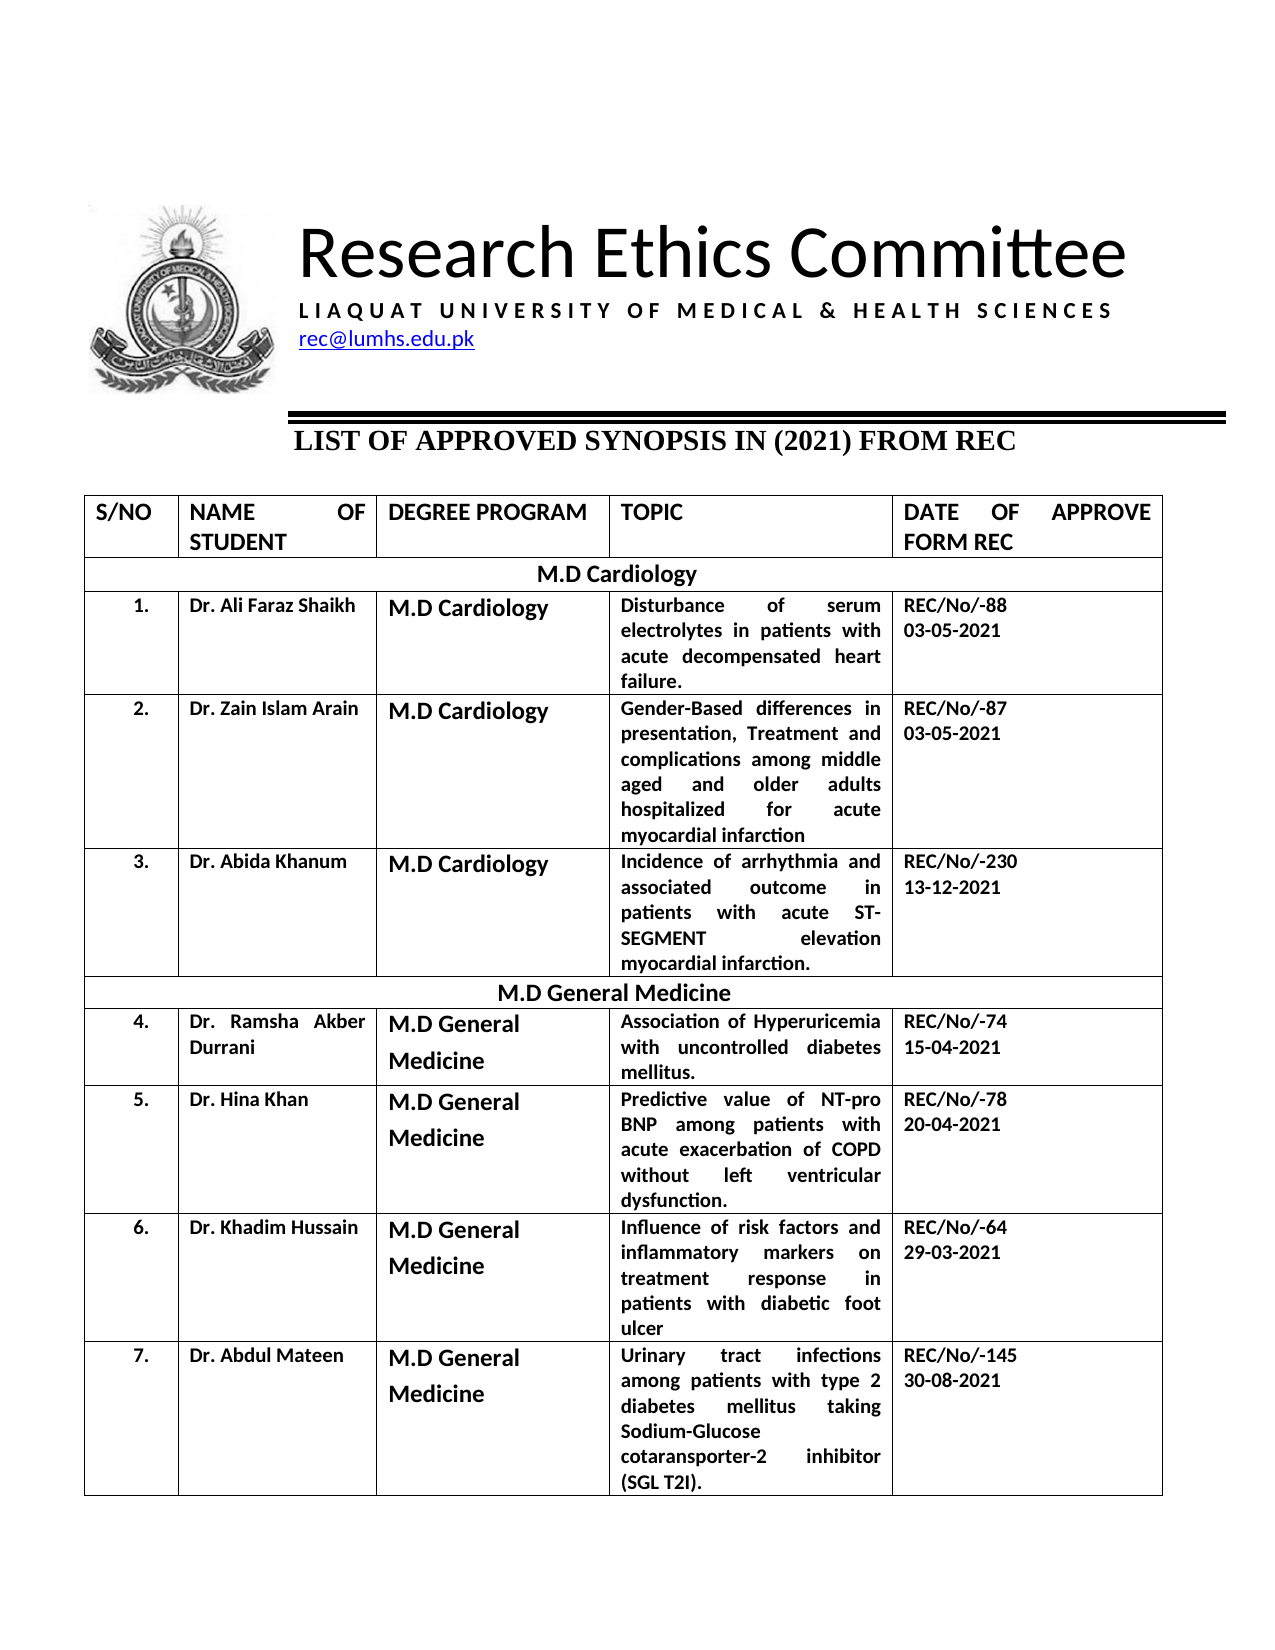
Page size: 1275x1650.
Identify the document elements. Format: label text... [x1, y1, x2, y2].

table_cell M.D Cardiology [377, 849, 609, 976]
table_cell Gender-Based differences in presentation, Treatment and complications among middle aged and older adults hospitalized for acute myocardial infarction [610, 695, 892, 847]
table_cell [85, 695, 178, 847]
table_header TOPIC [610, 496, 892, 557]
table_cell Dr. Ali Faraz Shaikh [179, 592, 376, 694]
table_header DEGREE PROGRAM [377, 496, 609, 557]
table_header [78, 205, 287, 411]
table_cell [85, 849, 178, 976]
table_cell [85, 1009, 178, 1085]
table_cell Dr. Ramsha Akber Durrani [179, 1009, 376, 1085]
table_cell Predictive value of NT-pro BNP among patients with acute exacerbation of COPD without left ventricular dysfunction. [610, 1086, 892, 1213]
table_cell [85, 592, 178, 694]
table_cell [85, 1214, 178, 1341]
table_cell [85, 1342, 178, 1494]
table_cell M.D General Medicine [377, 1009, 609, 1085]
table_cell M.D General Medicine [85, 977, 1162, 1007]
table_cell Dr. Hina Khan [179, 1086, 376, 1213]
table_cell M.D Cardiology [377, 695, 609, 847]
table_cell Association of Hyperuricemia with uncontrolled diabetes mellitus. [610, 1009, 892, 1085]
table_cell M.D Cardiology [377, 592, 609, 694]
table_header NAME OF STUDENT [179, 496, 376, 557]
table_cell Incidence of arrhythmia and associated outcome in patients with acute ST-SEGMENT elevation myocardial infarction. [610, 849, 892, 976]
table_cell REC/No/-88 03-05-2021 [893, 592, 1162, 694]
table_cell Dr. Abdul Mateen [179, 1342, 376, 1494]
table_cell Dr. Khadim Hussain [179, 1214, 376, 1341]
table_header S/NO [85, 496, 178, 557]
table_cell M.D Cardiology [85, 558, 1162, 591]
table_cell REC/No/-78 20-04-2021 [893, 1086, 1162, 1213]
table_header DATE OF APPROVE FORM REC [893, 496, 1162, 557]
table_cell Urinary tract infections among patients with type 2 diabetes mellitus taking Sodium-Glucose cotaransporter-2 inhibitor (SGL T2I). [610, 1342, 892, 1494]
table_cell REC/No/-64 29-03-2021 [893, 1214, 1162, 1341]
table_cell [85, 1086, 178, 1213]
table_cell Dr. Zain Islam Arain [179, 695, 376, 847]
table_cell Influence of risk factors and inflammatory markers on treatment response in patients with diabetic foot ulcer [610, 1214, 892, 1341]
table_cell M.D General Medicine [377, 1086, 609, 1213]
table_cell REC/No/-87 03-05-2021 [893, 695, 1162, 847]
table_cell Disturbance of serum electrolytes in patients with acute decompensated heart failure. [610, 592, 892, 694]
table_cell REC/No/-74 15-04-2021 [893, 1009, 1162, 1085]
text LIST OF APPROVED SYNOPSIS IN (2021) FROM REC [169, 423, 1134, 457]
table_cell M.D General Medicine [377, 1214, 609, 1341]
picture [88, 205, 277, 396]
table_cell REC/No/-145 30-08-2021 [893, 1342, 1162, 1494]
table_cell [377, 1342, 609, 1494]
table_cell REC/No/-230 13-12-2021 [893, 849, 1162, 976]
table_header Research Ethics Committee LIAQUAT UNIVERSITY OF MEDICAL & HEALTH SCIENCES rec@lumhs.edu.pk [288, 205, 1226, 411]
table_cell Dr. Abida Khanum [179, 849, 376, 976]
